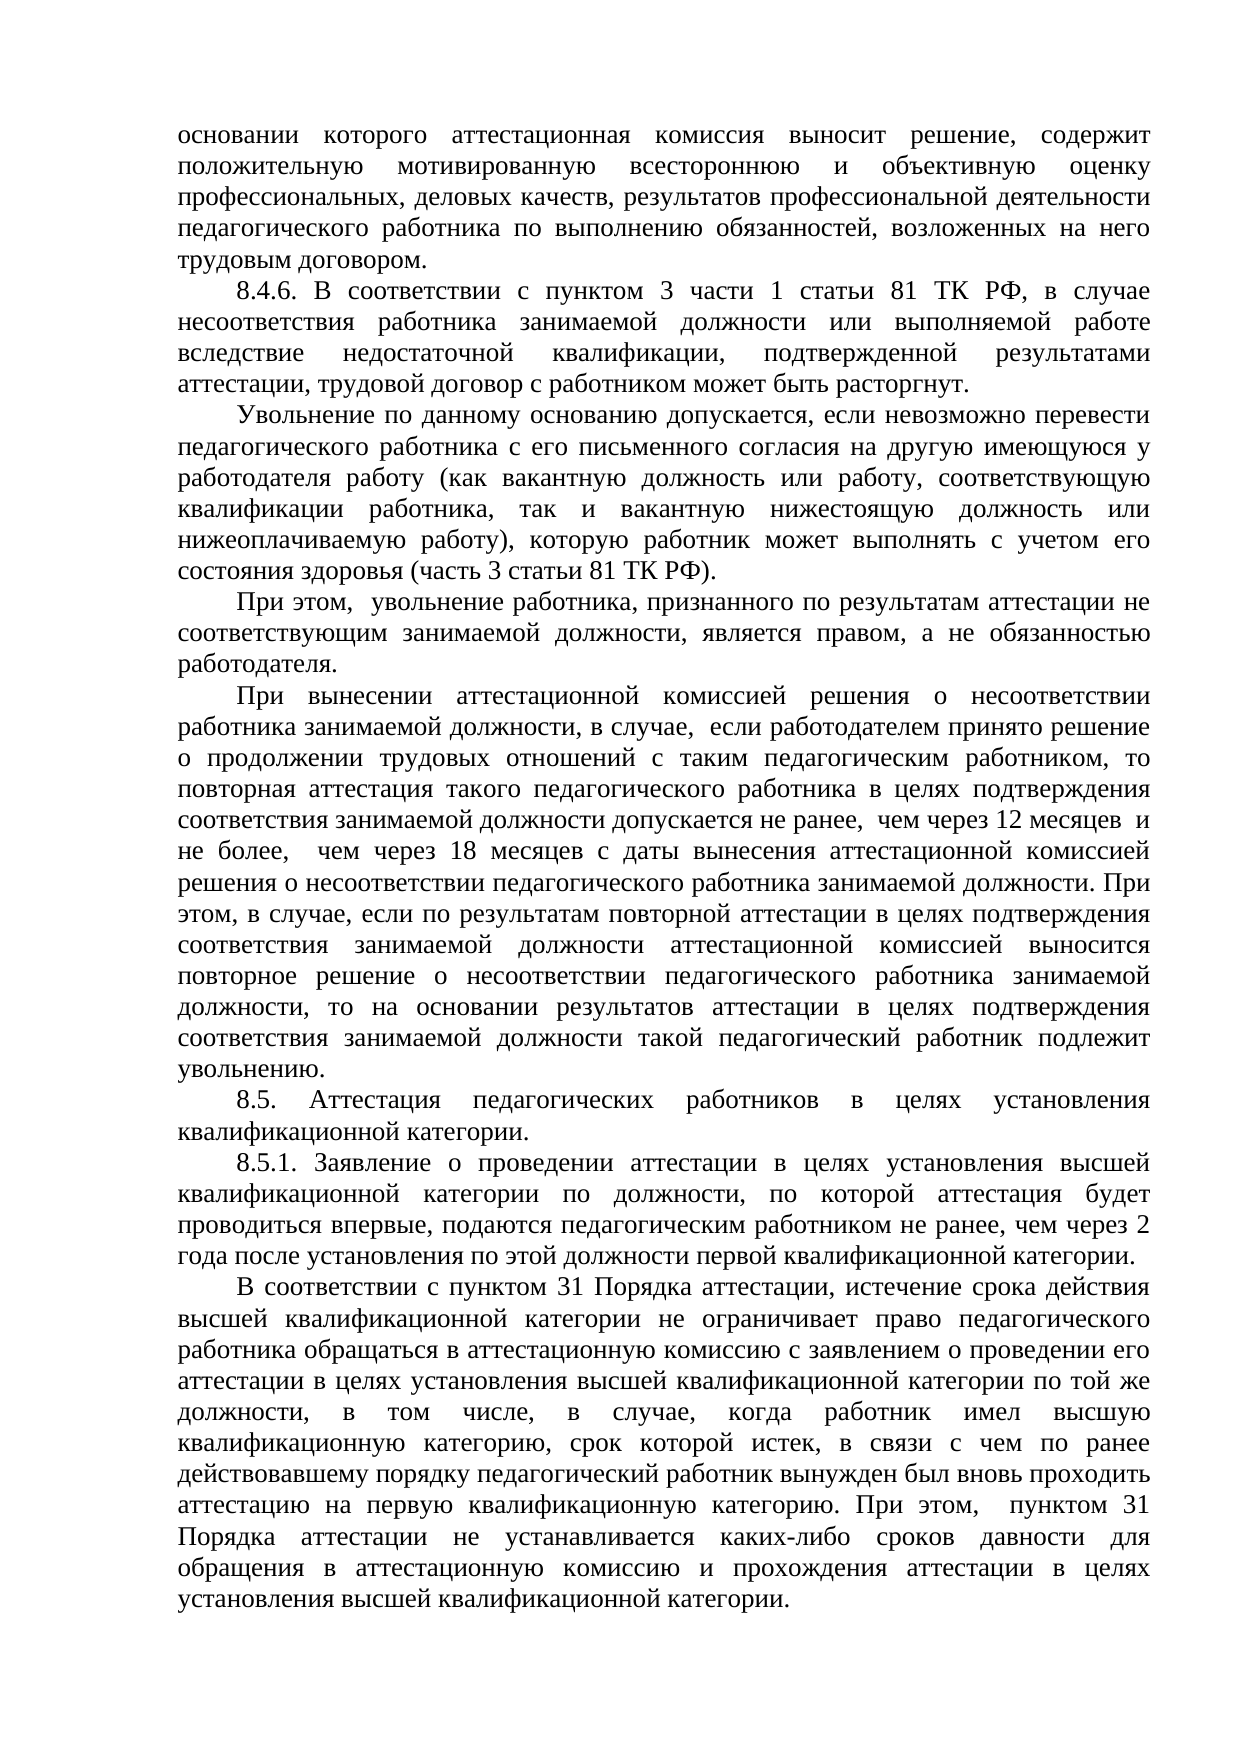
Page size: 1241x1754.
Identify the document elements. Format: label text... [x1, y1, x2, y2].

text 8.5. Аттестация педагогических работников в целях установления квалификационной категории. [177, 1084, 1152, 1146]
text 8.5.1. Заявление о проведении аттестации в целях установления высшей квалификационной категории по должности, по которой аттестация будет проводиться впервые, подаются педагогическим работником не ранее, чем через 2 года после установления по этой должности первой квалификационной категории. [177, 1146, 1152, 1271]
text При этом, увольнение работника, признанного по результатам аттестации не соответствующим занимаемой должности, является правом, а не обязанностью работодателя. [177, 585, 1152, 679]
text В соответствии с пунктом 31 Порядка аттестации, истечение срока действия высшей квалификационной категории не ограничивает право педагогического работника обращаться в аттестационную комиссию с заявлением о проведении его аттестации в целях установления высшей квалификационной категории по той же должности, в том числе, в случае, когда работник имел высшую квалификационную категорию, срок которой истек, в связи с чем по ранее действовавшему порядку педагогический работник вынужден был вновь проходить аттестацию на первую квалификационную категорию. При этом, пунктом 31 Порядка аттестации не устанавливается каких-либо сроков давности для обращения в аттестационную комиссию и прохождения аттестации в целях установления высшей квалификационной категории. [177, 1271, 1152, 1613]
text Увольнение по данному основанию допускается, если невозможно перевести педагогического работника с его письменного согласия на другую имеющуюся у работодателя работу (как вакантную должность или работу, соответствующую квалификации работника, так и вакантную нижестоящую должность или нижеоплачиваемую работу), которую работник может выполнять с учетом его состояния здоровья (часть 3 статьи 81 ТК РФ). [177, 398, 1152, 585]
text 8.4.6. В соответствии с пунктом 3 части 1 статьи 81 ТК РФ, в случае несоответствия работника занимаемой должности или выполняемой работе вследствие недостаточной квалификации, подтвержденной результатами аттестации, трудовой договор с работником может быть расторгнут. [177, 274, 1152, 398]
text При вынесении аттестационной комиссией решения о несоответствии работника занимаемой должности, в случае, если работодателем принято решение о продолжении трудовых отношений с таким педагогическим работником, то повторная аттестация такого педагогического работника в целях подтверждения соответствия занимаемой должности допускается не ранее, чем через 12 месяцев и не более, чем через 18 месяцев с даты вынесения аттестационной комиссией решения о несоответствии педагогического работника занимаемой должности. При этом, в случае, если по результатам повторной аттестации в целях подтверждения соответствия занимаемой должности аттестационной комиссией выносится повторное решение о несоответствии педагогического работника занимаемой должности, то на основании результатов аттестации в целях подтверждения соответствия занимаемой должности такой педагогический работник подлежит увольнению. [177, 679, 1152, 1084]
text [177, 118, 1152, 274]
